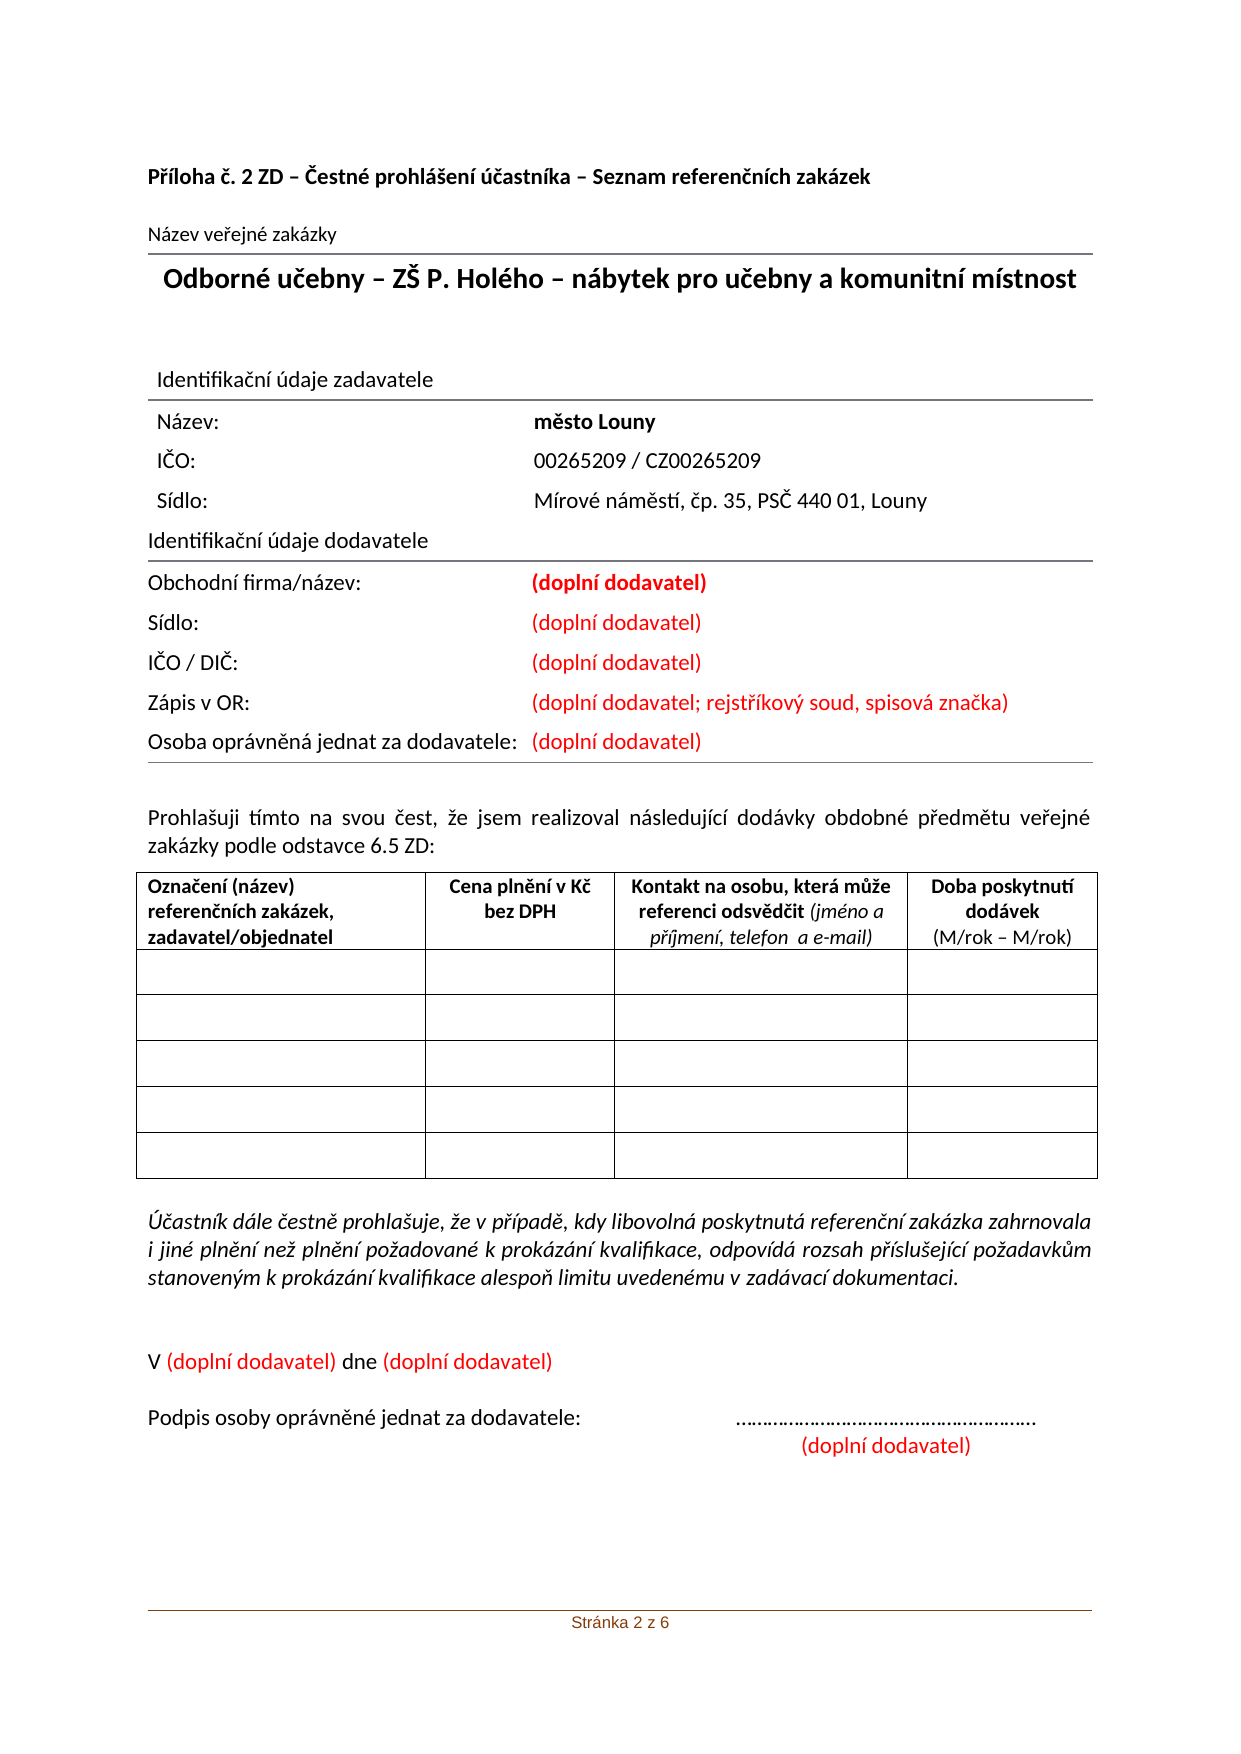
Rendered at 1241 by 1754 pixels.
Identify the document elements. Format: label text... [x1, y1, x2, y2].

table_cell [908, 995, 1097, 1040]
table_cell [908, 950, 1097, 993]
table_cell [137, 1133, 425, 1178]
table_cell Sídlo: [148, 481, 528, 521]
table_cell Zápis v OR: [148, 682, 531, 722]
table_cell [908, 1087, 1097, 1132]
table_header Název veřejné zakázky [148, 216, 1092, 253]
table_cell [615, 1087, 907, 1132]
table_cell (doplní dodavatel; rejstříkový soud, spisová značka) [531, 682, 1093, 722]
table_cell (doplní dodavatel) [531, 602, 1093, 642]
table_cell [426, 1133, 614, 1178]
table_cell [137, 1087, 425, 1132]
text V (doplní dodavatel) dne (doplní dodavatel) [148, 1347, 1092, 1375]
table_cell (doplní dodavatel) [531, 562, 1093, 602]
table_cell [426, 1087, 614, 1132]
list Prohlašuji tímto na svou čest, že jsem realizoval následující dodávky obdobné předmětu veřejné zakázky podle odstavce 6.5 ZD: [148, 803, 1092, 859]
table_cell Odborné učebny – ZŠ P. Holého – nábytek pro učebny a komunitní místnost [148, 255, 1092, 302]
table_cell (doplní dodavatel) [531, 642, 1093, 682]
table_cell [615, 995, 907, 1040]
table_cell [426, 995, 614, 1040]
table_cell Osoba oprávněná jednat za dodavatele: [148, 722, 531, 761]
table_cell Obchodní firma/název: [148, 562, 531, 602]
table_cell [137, 1041, 425, 1086]
table_cell [137, 950, 425, 993]
list Účastník dále čestně prohlašuje, že v případě, kdy libovolná poskytnutá referenční zakázka zahrnovala i jiné plnění než plnění požadované k prokázání kvalifikace, odpovídá rozsah příslušející požadavkům stanoveným k prokázání kvalifikace alespoň limitu uvedenému v zadávací dokumentaci. [148, 1207, 1092, 1291]
table_cell [426, 950, 614, 993]
text Příloha č. 2 ZD – Čestné prohlášení účastníka – Seznam referenčních zakázek [148, 162, 1092, 191]
table_cell Název: [148, 401, 528, 441]
table_cell [908, 1041, 1097, 1086]
table_cell IČO / DIČ: [148, 642, 531, 682]
table_header Identifikační údaje zadavatele [148, 359, 1093, 399]
table_cell Mírové náměstí, čp. 35, PSČ 440 01, Louny [529, 481, 1093, 521]
table_cell [908, 1133, 1097, 1178]
table_cell [615, 1133, 907, 1178]
table_header Cena plnění v Kč bez DPH [426, 873, 614, 949]
table_cell [615, 1041, 907, 1086]
table_cell město Louny [529, 401, 1093, 441]
table_cell IČO: [148, 441, 528, 481]
table_cell Sídlo: [148, 602, 531, 642]
table_header Označení (název) referenčních zakázek, zadavatel/objednatel [137, 873, 425, 949]
table_cell [426, 1041, 614, 1086]
table_cell (doplní dodavatel) [531, 722, 1093, 761]
table_cell [615, 950, 907, 993]
table_header Kontakt na osobu, která může referenci odsvědčit (jméno a příjmení, telefon a e-mail) [615, 873, 907, 949]
table_cell 00265209 / CZ00265209 [529, 441, 1093, 481]
table_header Doba poskytnutí dodávek (M/rok – M/rok) [908, 873, 1097, 949]
table_cell [137, 995, 425, 1040]
text Podpis osoby oprávněné jednat za dodavatele: ………………………………………………… [148, 1403, 1092, 1431]
table_header Identifikační údaje dodavatele [148, 521, 1093, 560]
text (doplní dodavatel) [148, 1431, 1092, 1459]
